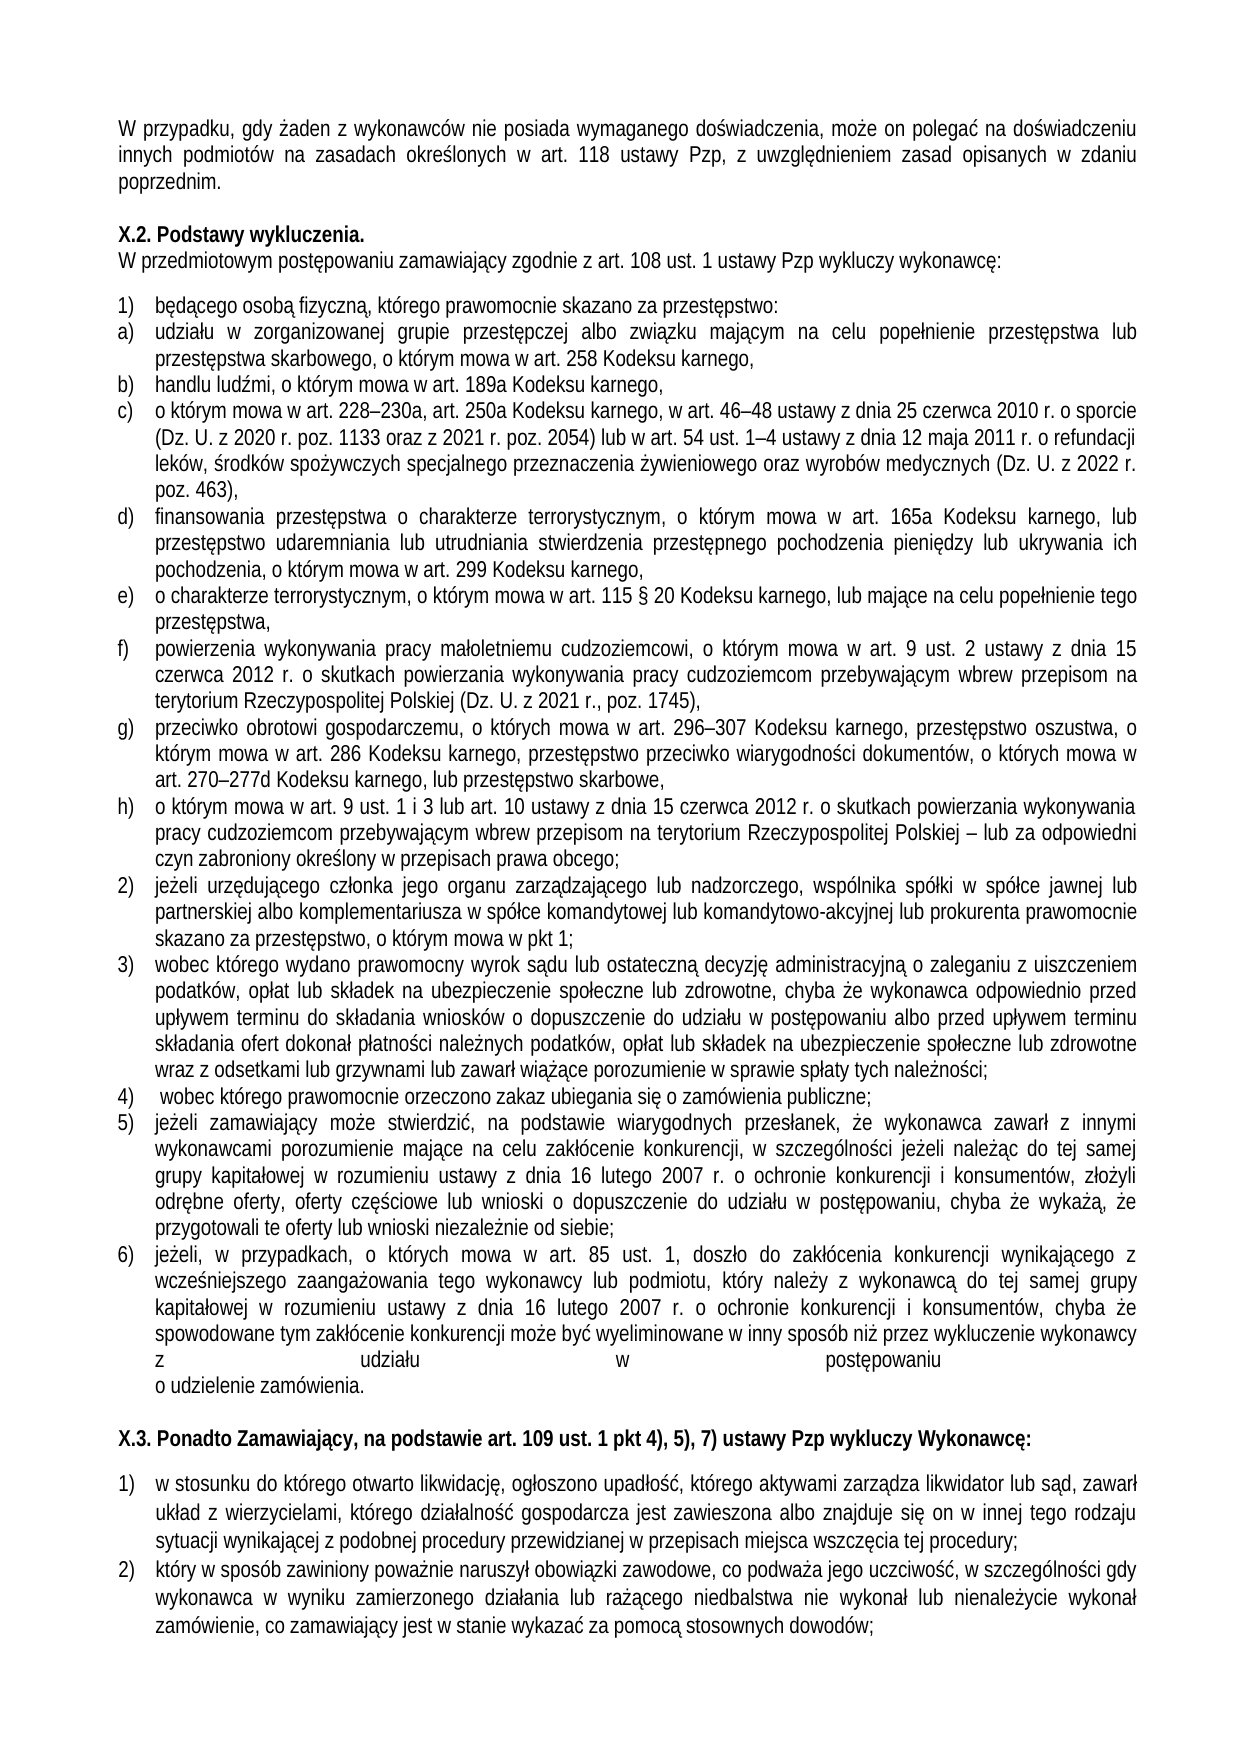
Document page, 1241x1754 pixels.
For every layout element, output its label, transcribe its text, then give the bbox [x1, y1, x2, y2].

list wobec którego wydano prawomocny wyrok sądu lub ostateczną decyzję administracyjną o zaleganiu z uiszczeniem podatków, opłat lub składek na ubezpieczenie społeczne lub zdrowotne, chyba że wykonawca odpowiednio przed upływem terminu do składania wniosków o dopuszczenie do udziału w postępowaniu albo przed upływem terminu składania ofert dokonał płatności należnych podatków, opłat lub składek na ubezpieczenie społeczne lub zdrowotne wraz z odsetkami lub grzywnami lub zawarł wiążące porozumienie w sprawie spłaty tych należności; [117, 951, 1137, 1083]
list będącego osobą fizyczną, którego prawomocnie skazano za przestępstwo: [117, 292, 1137, 318]
list jeżeli urzędującego członka jego organu zarządzającego lub nadzorczego, wspólnika spółki w spółce jawnej lub partnerskiej albo komplementariusza w spółce komandytowej lub komandytowo-akcyjnej lub prokurenta prawomocnie skazano za przestępstwo, o którym mowa w pkt 1; [117, 872, 1137, 951]
list który w sposób zawiniony poważnie naruszył obowiązki zawodowe, co podważa jego uczciwość, w szczególności gdy wykonawca w wyniku zamierzonego działania lub rażącego niedbalstwa nie wykonał lub nienależycie wykonał zamówienie, co zamawiający jest w stanie wykazać za pomocą stosownych dowodów; [118, 1556, 1137, 1639]
list udziału w zorganizowanej grupie przestępczej albo związku mającym na celu popełnienie przestępstwa lub przestępstwa skarbowego, o którym mowa w art. 258 Kodeksu karnego, [117, 318, 1137, 371]
list finansowania przestępstwa o charakterze terrorystycznym, o którym mowa w art. 165a Kodeksu karnego, lub przestępstwo udaremniania lub utrudniania stwierdzenia przestępnego pochodzenia pieniędzy lub ukrywania ich pochodzenia, o którym mowa w art. 299 Kodeksu karnego, [117, 503, 1137, 582]
list W przedmiotowym postępowaniu zamawiający zgodnie z art. 108 ust. 1 ustawy Pzp wykluczy wykonawcę: [118, 247, 1137, 273]
list przeciwko obrotowi gospodarczemu, o których mowa w art. 296–307 Kodeksu karnego, przestępstwo oszustwa, o którym mowa w art. 286 Kodeksu karnego, przestępstwo przeciwko wiarygodności dokumentów, o których mowa w art. 270–277d Kodeksu karnego, lub przestępstwo skarbowe, [117, 714, 1137, 793]
list X.3. Ponadto Zamawiający, na podstawie art. 109 ust. 1 pkt 4), 5), 7) ustawy Pzp wykluczy Wykonawcę: [118, 1425, 1137, 1452]
list o charakterze terrorystycznym, o którym mowa w art. 115 § 20 Kodeksu karnego, lub mające na celu popełnienie tego przestępstwa, [117, 582, 1137, 634]
list o którym mowa w art. 228–230a, art. 250a Kodeksu karnego, w art. 46–48 ustawy z dnia 25 czerwca 2010 r. o sporcie (Dz. U. z 2020 r. poz. 1133 oraz z 2021 r. poz. 2054) lub w art. 54 ust. 1–4 ustawy z dnia 12 maja 2011 r. o refundacji leków, środków spożywczych specjalnego przeznaczenia żywieniowego oraz wyrobów medycznych (Dz. U. z 2022 r. poz. 463), [117, 397, 1137, 503]
text W przypadku, gdy żaden z wykonawców nie posiada wymaganego doświadczenia, może on polegać na doświadczeniu innych podmiotów na zasadach określonych w art. 118 ustawy Pzp, z uwzględnieniem zasad opisanych w zdaniu poprzednim. [118, 115, 1137, 194]
list jeżeli zamawiający może stwierdzić, na podstawie wiarygodnych przesłanek, że wykonawca zawarł z innymi wykonawcami porozumienie mające na celu zakłócenie konkurencji, w szczególności jeżeli należąc do tej samej grupy kapitałowej w rozumieniu ustawy z dnia 16 lutego 2007 r. o ochronie konkurencji i konsumentów, złożyli odrębne oferty, oferty częściowe lub wnioski o dopuszczenie do udziału w postępowaniu, chyba że wykażą, że przygotowali te oferty lub wnioski niezależnie od siebie; [117, 1109, 1137, 1241]
list w stosunku do którego otwarto likwidację, ogłoszono upadłość, którego aktywami zarządza likwidator lub sąd, zawarł układ z wierzycielami, którego działalność gospodarcza jest zawieszona albo znajduje się on w innej tego rodzaju sytuacji wynikającej z podobnej procedury przewidzianej w przepisach miejsca wszczęcia tej procedury; [118, 1470, 1137, 1553]
list o którym mowa w art. 9 ust. 1 i 3 lub art. 10 ustawy z dnia 15 czerwca 2012 r. o skutkach powierzania wykonywania pracy cudzoziemcom przebywającym wbrew przepisom na terytorium Rzeczypospolitej Polskiej – lub za odpowiedni czyn zabroniony określony w przepisach prawa obcego; [117, 793, 1137, 872]
list jeżeli, w przypadkach, o których mowa w art. 85 ust. 1, doszło do zakłócenia konkurencji wynikającego z wcześniejszego zaangażowania tego wykonawcy lub podmiotu, który należy z wykonawcą do tej samej grupy kapitałowej w rozumieniu ustawy z dnia 16 lutego 2007 r. o ochronie konkurencji i konsumentów, chyba że spowodowane tym zakłócenie konkurencji może być wyeliminowane w inny sposób niż przez wykluczenie wykonawcy z udziału w postępowaniu o udzielenie zamówienia. [117, 1241, 1137, 1399]
list handlu ludźmi, o którym mowa w art. 189a Kodeksu karnego, [117, 371, 1137, 397]
list wobec którego prawomocnie orzeczono zakaz ubiegania się o zamówienia publiczne; [117, 1083, 1137, 1109]
text X.2. Podstawy wykluczenia. [118, 221, 1137, 247]
list powierzenia wykonywania pracy małoletniemu cudzoziemcowi, o którym mowa w art. 9 ust. 2 ustawy z dnia 15 czerwca 2012 r. o skutkach powierzania wykonywania pracy cudzoziemcom przebywającym wbrew przepisom na terytorium Rzeczypospolitej Polskiej (Dz. U. z 2021 r., poz. 1745), [117, 634, 1137, 714]
